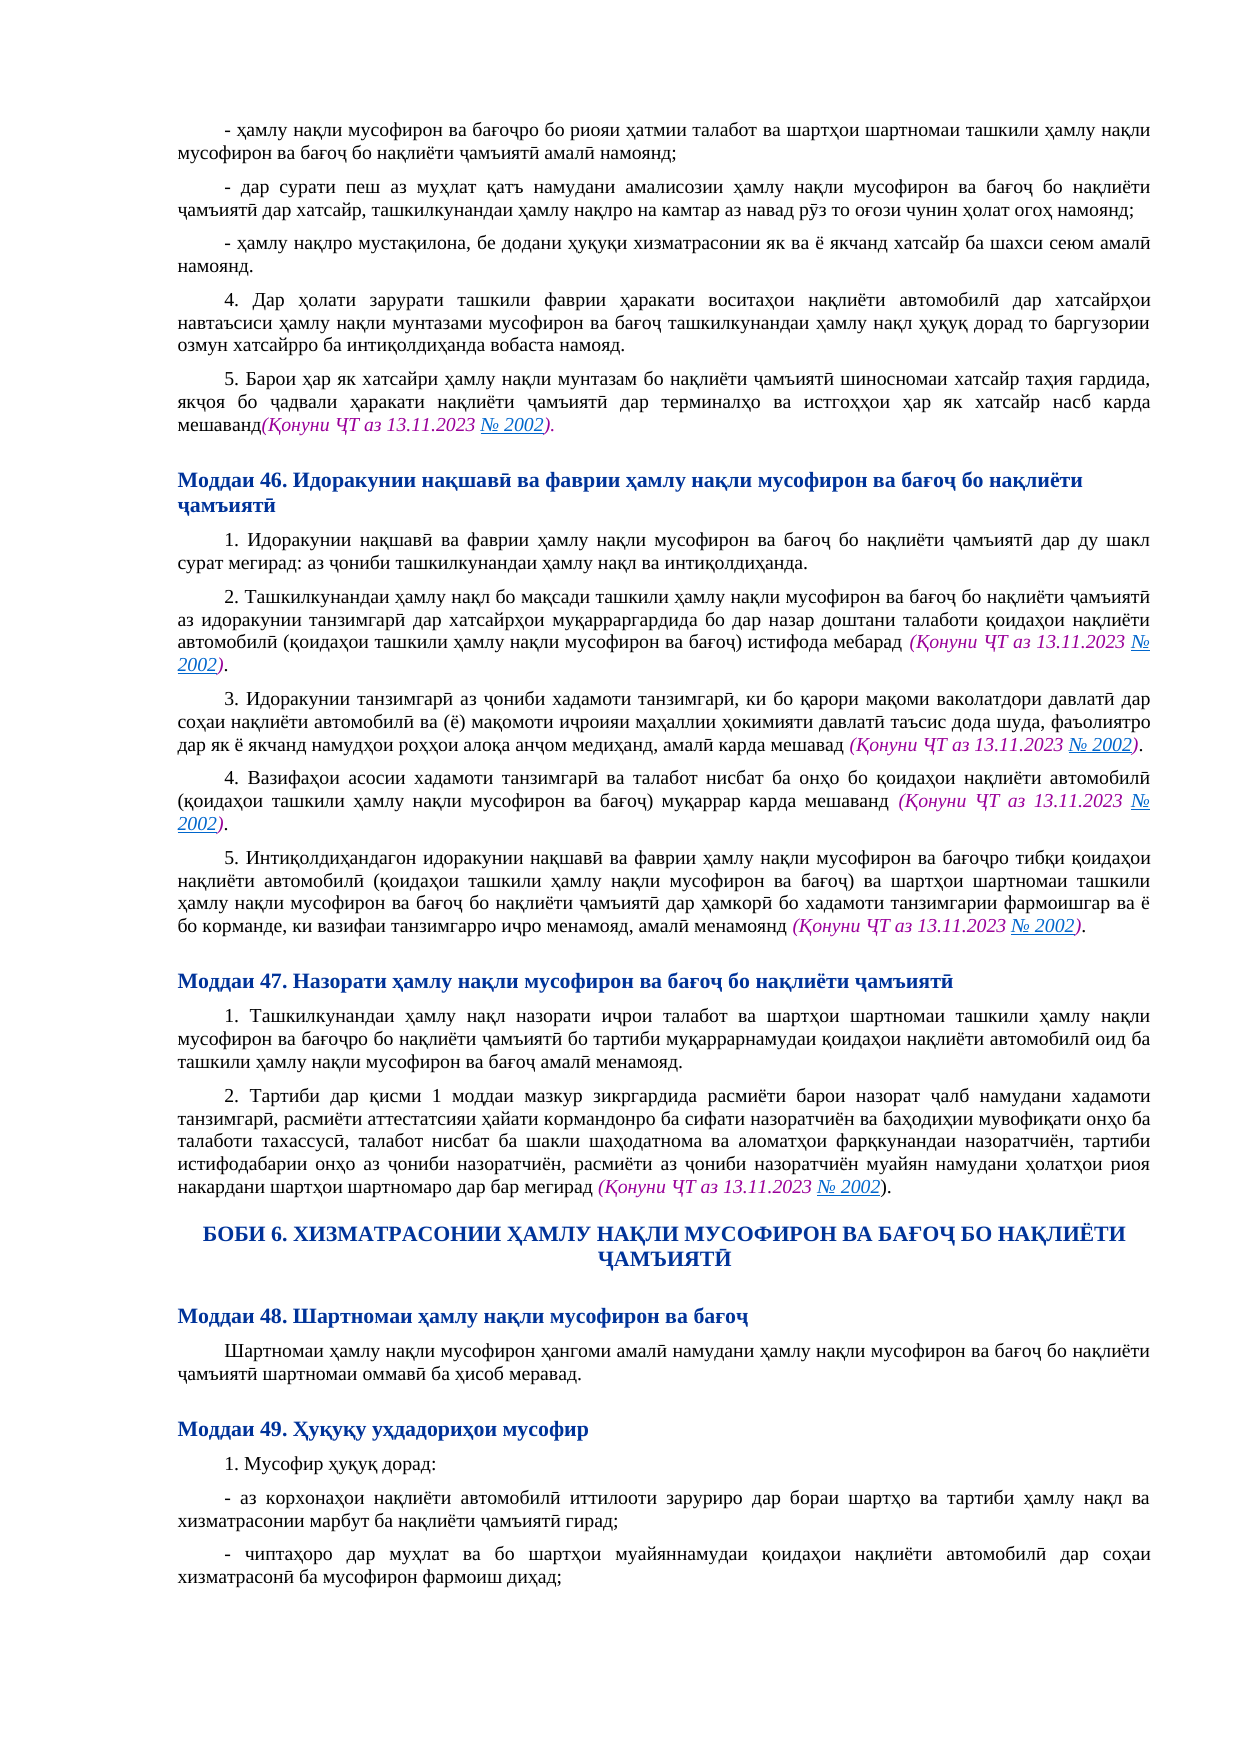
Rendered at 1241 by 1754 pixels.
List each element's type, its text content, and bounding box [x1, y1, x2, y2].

text Шартномаи ҳамлу нақли мусофирон ҳангоми амалӣ намудани ҳамлу нақли мусофирон ва бағоҷ бо нақлиёти ҷамъиятӣ шартномаи оммавӣ ба ҳисоб меравад. [177, 1339, 1152, 1385]
text - чиптаҳоро дар муҳлат ва бо шартҳои муайяннамудаи қоидаҳои нақлиёти автомобилӣ дар соҳаи хизматрасонӣ ба мусофирон фармоиш диҳад; [177, 1542, 1152, 1588]
subtitle Моддаи 46. Идоракунии нақшавӣ ва фаврии ҳамлу нақли мусофирон ва бағоҷ бо нақлиёти ҷамъиятӣ [177, 467, 1152, 517]
text - дар сурати пеш аз муҳлат қатъ намудани амалисозии ҳамлу нақли мусофирон ва бағоҷ бо нақлиёти ҷамъиятӣ дар хатсайр, ташкилкунандаи ҳамлу нақлро на камтар аз навад рӯз то оғози чунин ҳолат огоҳ намоянд; [177, 175, 1152, 220]
text - ҳамлу нақлро мустақилона, бе додани ҳуқуқи хизматрасонии як ва ё якчанд хатсайр ба шахси сеюм амалӣ намоянд. [177, 231, 1152, 277]
subtitle БОБИ 6. ХИЗМАТРАСОНИИ ҲАМЛУ НАҚЛИ МУСОФИРОН ВА БАҒОҶ БО НАҚЛИЁТИ ҶАМЪИЯТӢ [177, 1221, 1152, 1272]
text 3. Идоракунии танзимгарӣ аз ҷониби хадамоти танзимгарӣ, ки бо қарори мақоми ваколатдори давлатӣ дар соҳаи нақлиёти автомобилӣ ва (ё) мақомоти иҷроияи маҳаллии ҳокимияти давлатӣ таъсис дода шуда, фаъолиятро дар як ё якчанд намудҳои роҳҳои алоқа анҷом медиҳанд, амалӣ карда мешавад (Қонуни ҶТ аз 13.11.2023 № 2002). [177, 687, 1152, 755]
text - аз корхонаҳои нақлиёти автомобилӣ иттилооти заруриро дар бораи шартҳо ва тартиби ҳамлу нақл ва хизматрасонии марбут ба нақлиёти ҷамъиятӣ гирад; [177, 1486, 1152, 1531]
text 5. Интиқолдиҳандагон идоракунии нақшавӣ ва фаврии ҳамлу нақли мусофирон ва бағоҷро тибқи қоидаҳои нақлиёти автомобилӣ (қоидаҳои ташкили ҳамлу нақли мусофирон ва бағоҷ) ва шартҳои шартномаи ташкили ҳамлу нақли мусофирон ва бағоҷ бо нақлиёти ҷамъиятӣ дар ҳамкорӣ бо хадамоти танзимгарии фармоишгар ва ё бо корманде, ки вазифаи танзимгарро иҷро менамояд, амалӣ менамоянд (Қонуни ҶТ аз 13.11.2023 № 2002). [177, 846, 1152, 937]
subtitle Моддаи 47. Назорати ҳамлу нақли мусофирон ва бағоҷ бо нақлиёти ҷамъиятӣ [177, 968, 1152, 993]
text 1. Мусофир ҳуқуқ дорад: [177, 1452, 1152, 1475]
text 1. Ташкилкунандаи ҳамлу нақл назорати иҷрои талабот ва шартҳои шартномаи ташкили ҳамлу нақли мусофирон ва бағоҷро бо нақлиёти ҷамъиятӣ бо тартиби муқаррарнамудаи қоидаҳои нақлиёти автомобилӣ оид ба ташкили ҳамлу нақли мусофирон ва бағоҷ амалӣ менамояд. [177, 1004, 1152, 1073]
text 4. Вазифаҳои асосии хадамоти танзимгарӣ ва талабот нисбат ба онҳо бо қоидаҳои нақлиёти автомобилӣ (қоидаҳои ташкили ҳамлу нақли мусофирон ва бағоҷ) муқаррар карда мешаванд (Қонуни ҶТ аз 13.11.2023 № 2002). [177, 766, 1152, 835]
text 2. Тартиби дар қисми 1 моддаи мазкур зикргардида расмиёти барои назорат ҷалб намудани хадамоти танзимгарӣ, расмиёти аттестатсияи ҳайати кормандонро ба сифати назоратчиён ва баҳодиҳии мувофиқати онҳо ба талаботи тахассусӣ, талабот нисбат ба шакли шаҳодатнома ва аломатҳои фарқкунандаи назоратчиён, тартиби истифодабарии онҳо аз ҷониби назоратчиён, расмиёти аз ҷониби назоратчиён муайян намудани ҳолатҳои риоя накардани шартҳои шартномаро дар бар мегирад (Қонуни ҶТ аз 13.11.2023 № 2002). [177, 1084, 1152, 1198]
text 5. Барои ҳар як хатсайри ҳамлу нақли мунтазам бо нақлиёти ҷамъиятӣ шиносномаи хатсайр таҳия гардида, якҷоя бо ҷадвали ҳаракати нақлиёти ҷамъиятӣ дар терминалҳо ва истгоҳҳои ҳар як хатсайр насб карда мешаванд(Қонуни ҶТ аз 13.11.2023 № 2002). [177, 367, 1152, 436]
subtitle Моддаи 48. Шартномаи ҳамлу нақли мусофирон ва бағоҷ [177, 1303, 1152, 1328]
text - ҳамлу нақли мусофирон ва бағоҷро бо риояи ҳатмии талабот ва шартҳои шартномаи ташкили ҳамлу нақли мусофирон ва бағоҷ бо нақлиёти ҷамъиятӣ амалӣ намоянд; [177, 118, 1152, 164]
subtitle Моддаи 49. Ҳуқуқу уҳдадориҳои мусофир [177, 1416, 1152, 1441]
text 1. Идоракунии нақшавӣ ва фаврии ҳамлу нақли мусофирон ва бағоҷ бо нақлиёти ҷамъиятӣ дар ду шакл сурат мегирад: аз ҷониби ташкилкунандаи ҳамлу нақл ва интиқолдиҳанда. [177, 528, 1152, 574]
text 4. Дар ҳолати зарурати ташкили фаврии ҳаракати воситаҳои нақлиёти автомобилӣ дар хатсайрҳои навтаъсиси ҳамлу нақли мунтазами мусофирон ва бағоҷ ташкилкунандаи ҳамлу нақл ҳуқуқ дорад то баргузории озмун хатсайрро ба интиқолдиҳанда вобаста намояд. [177, 288, 1152, 356]
text 2. Ташкилкунандаи ҳамлу нақл бо мақсади ташкили ҳамлу нақли мусофирон ва бағоҷ бо нақлиёти ҷамъиятӣ аз идоракунии танзимгарӣ дар хатсайрҳои муқарраргардида бо дар назар доштани талаботи қоидаҳои нақлиёти автомобилӣ (қоидаҳои ташкили ҳамлу нақли мусофирон ва бағоҷ) истифода мебарад (Қонуни ҶТ аз 13.11.2023 № 2002). [177, 585, 1152, 676]
